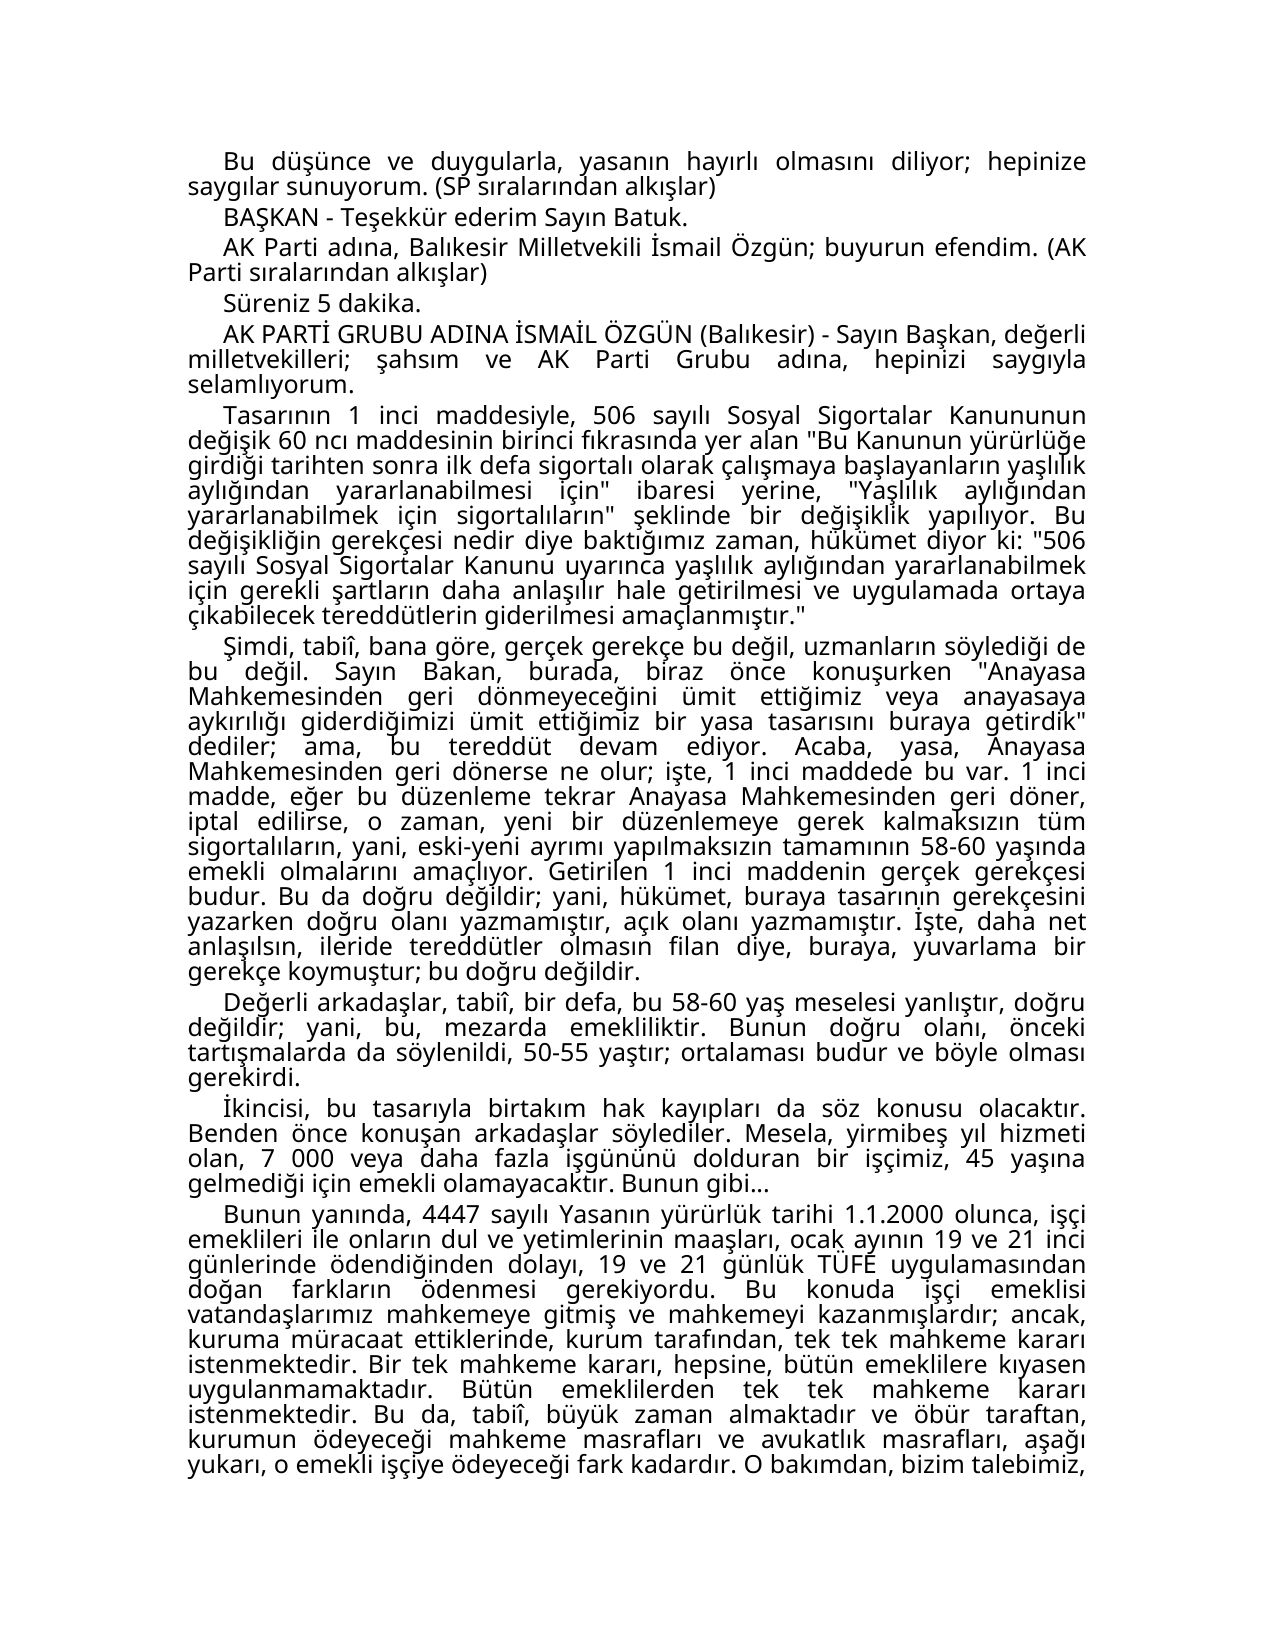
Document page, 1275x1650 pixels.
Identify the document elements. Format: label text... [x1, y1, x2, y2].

text AK PARTİ GRUBU ADINA İSMAİL ÖZGÜN (Balıkesir) - Sayın Başkan, değerli milletvekilleri; şahsım ve AK Parti Grubu adına, hepinizi saygıyla selamlıyorum. [187, 324, 1087, 399]
text Süreniz 5 dakika. [187, 293, 1087, 318]
text İkincisi, bu tasarıyla birtakım hak kayıpları da söz konusu olacaktır. Benden önce konuşan arkadaşlar söylediler. Mesela, yirmibeş yıl hizmeti olan, 7 000 veya daha fazla işgününü dolduran bir işçimiz, 45 yaşına gelmediği için emekli olamayacaktır. Bunun gibi... [187, 1097, 1087, 1197]
text Şimdi, tabiî, bana göre, gerçek gerekçe bu değil, uzmanların söylediği de bu değil. Sayın Bakan, burada, biraz önce konuşurken "Anayasa Mahkemesinden geri dönmeyeceğini ümit ettiğimiz veya anayasaya aykırılığı giderdiğimizi ümit ettiğimiz bir yasa tasarısını buraya getirdik" dediler; ama, bu tereddüt devam ediyor. Acaba, yasa, Anayasa Mahkemesinden geri dönerse ne olur; işte, 1 inci maddede bu var. 1 inci madde, eğer bu düzenleme tekrar Anayasa Mahkemesinden geri döner, iptal edilirse, o zaman, yeni bir düzenlemeye gerek kalmaksızın tüm sigortalıların, yani, eski-yeni ayrımı yapılmaksızın tamamının 58-60 yaşında emekli olmalarını amaçlıyor. Getirilen 1 inci maddenin gerçek gerekçesi budur. Bu da doğru değildir; yani, hükümet, buraya tasarının gerekçesini yazarken doğru olanı yazmamıştır, açık olanı yazmamıştır. İşte, daha net anlaşılsın, ileride tereddütler olmasın filan diye, buraya, yuvarlama bir gerekçe koymuştur; bu doğru değildir. [187, 636, 1087, 986]
text BAŞKAN - Teşekkür ederim Sayın Batuk. [187, 206, 1087, 231]
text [187, 1203, 1087, 1478]
text AK Parti adına, Balıkesir Milletvekili İsmail Özgün; buyurun efendim. (AK Parti sıralarından alkışlar) [187, 237, 1087, 287]
text Değerli arkadaşlar, tabiî, bir defa, bu 58-60 yaş meselesi yanlıştır, doğru değildir; yani, bu, mezarda emekliliktir. Bunun doğru olanı, önceki tartışmalarda da söylenildi, 50-55 yaştır; ortalaması budur ve böyle olması gerekirdi. [187, 992, 1087, 1092]
text Bu düşünce ve duygularla, yasanın hayırlı olmasını diliyor; hepinize saygılar sunuyorum. (SP sıralarından alkışlar) [187, 150, 1087, 200]
text Tasarının 1 inci maddesiyle, 506 sayılı Sosyal Sigortalar Kanununun değişik 60 ncı maddesinin birinci fıkrasında yer alan "Bu Kanunun yürürlüğe girdiği tarihten sonra ilk defa sigortalı olarak çalışmaya başlayanların yaşlılık aylığından yararlanabilmesi için" ibaresi yerine, "Yaşlılık aylığından yararlanabilmek için sigortalıların" şeklinde bir değişiklik yapılıyor. Bu değişikliğin gerekçesi nedir diye baktığımız zaman, hükümet diyor ki: "506 sayılı Sosyal Sigortalar Kanunu uyarınca yaşlılık aylığından yararlanabilmek için gerekli şartların daha anlaşılır hale getirilmesi ve uygulamada ortaya çıkabilecek tereddütlerin giderilmesi amaçlanmıştır." [187, 405, 1087, 630]
